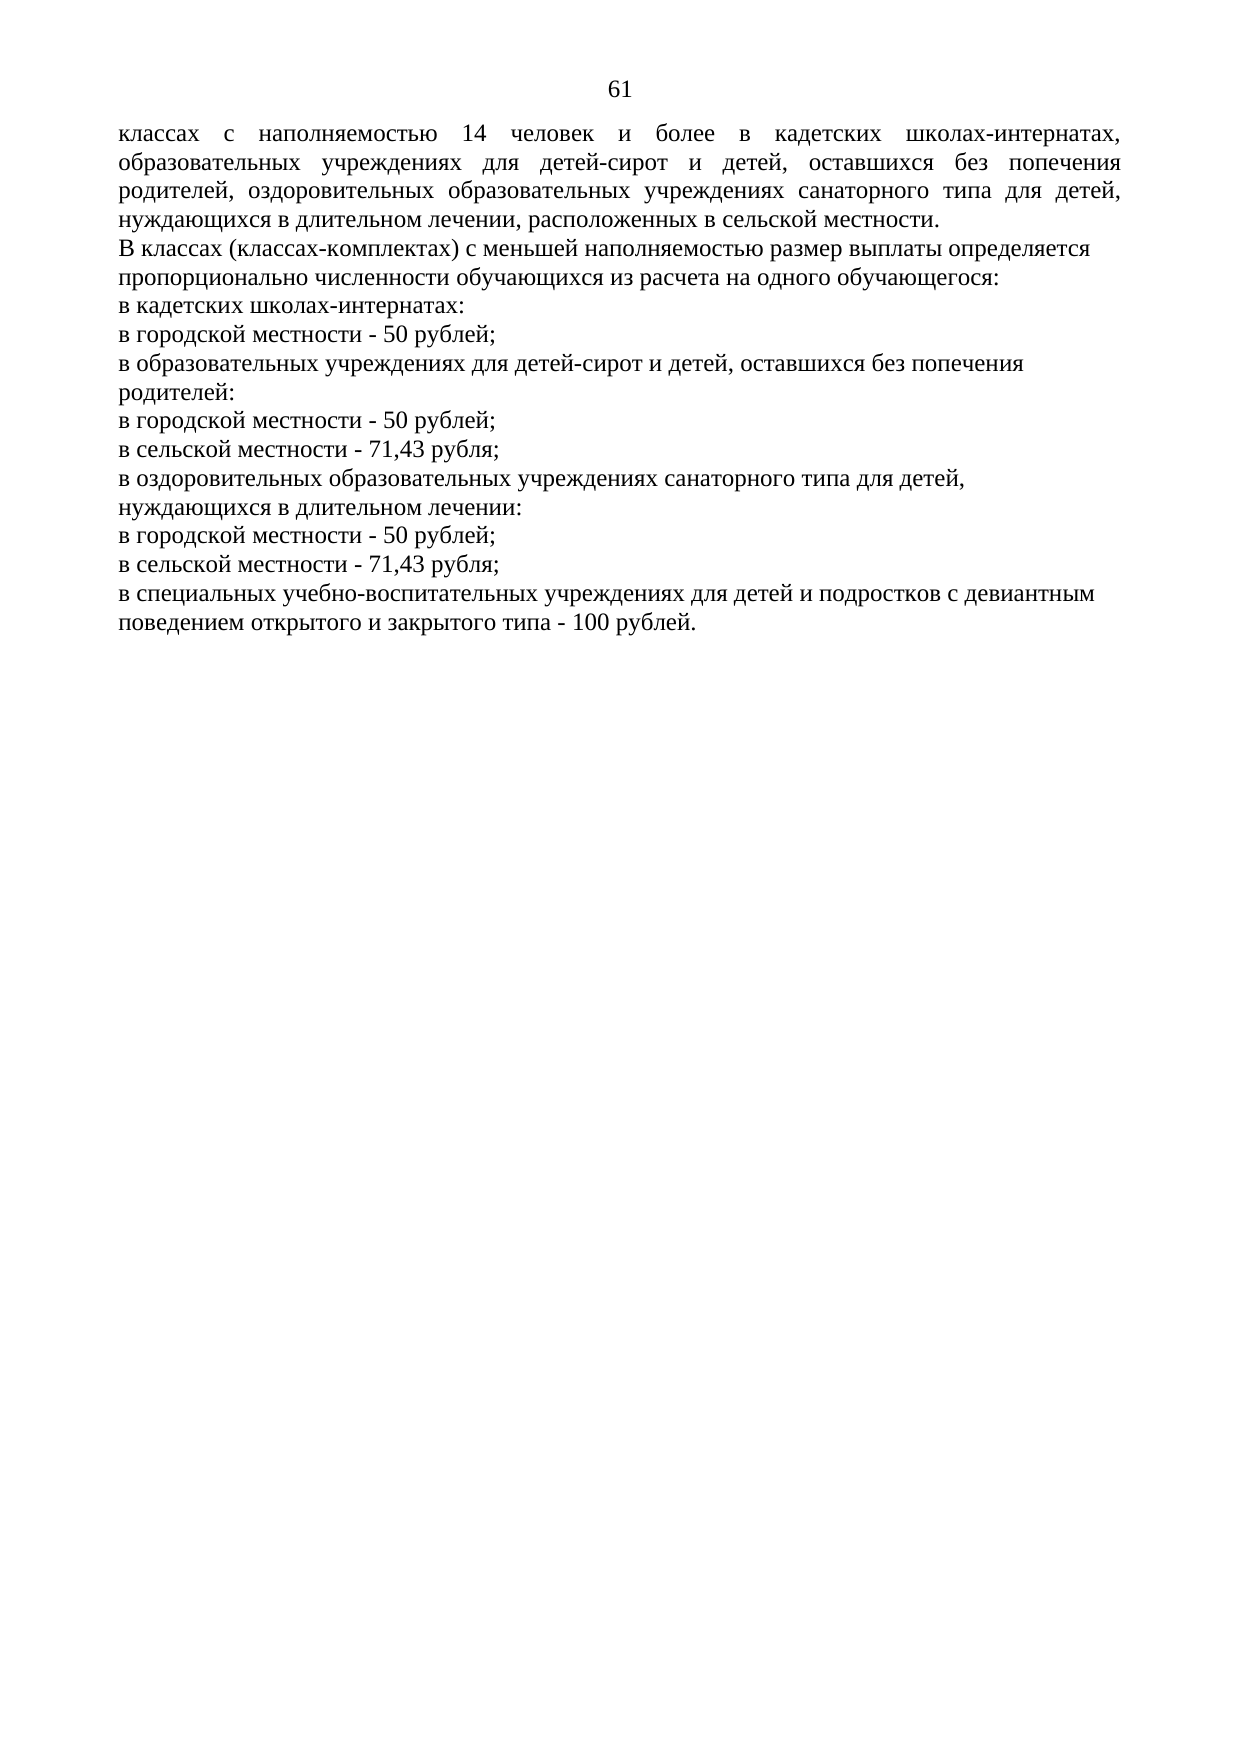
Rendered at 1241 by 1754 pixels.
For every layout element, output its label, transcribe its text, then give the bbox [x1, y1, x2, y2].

text в специальных учебно-воспитательных учреждениях для детей и подростков с девиантным поведением открытого и закрытого типа - 100 рублей. [118, 578, 1122, 636]
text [118, 118, 1122, 233]
text в городской местности - 50 рублей; [118, 406, 1122, 434]
text в кадетских школах-интернатах: [118, 291, 1122, 319]
text в городской местности - 50 рублей; [118, 521, 1122, 549]
text в оздоровительных образовательных учреждениях санаторного типа для детей, нуждающихся в длительном лечении: [118, 463, 1122, 521]
text В классах (классах-комплектах) с меньшей наполняемостью размер выплаты определяется пропорционально численности обучающихся из расчета на одного обучающегося: [118, 233, 1122, 291]
text в сельской местности - 71,43 рубля; [118, 549, 1122, 578]
text в городской местности - 50 рублей; [118, 319, 1122, 348]
text в образовательных учреждениях для детей-сирот и детей, оставшихся без попечения родителей: [118, 348, 1122, 406]
text в сельской местности - 71,43 рубля; [118, 434, 1122, 463]
